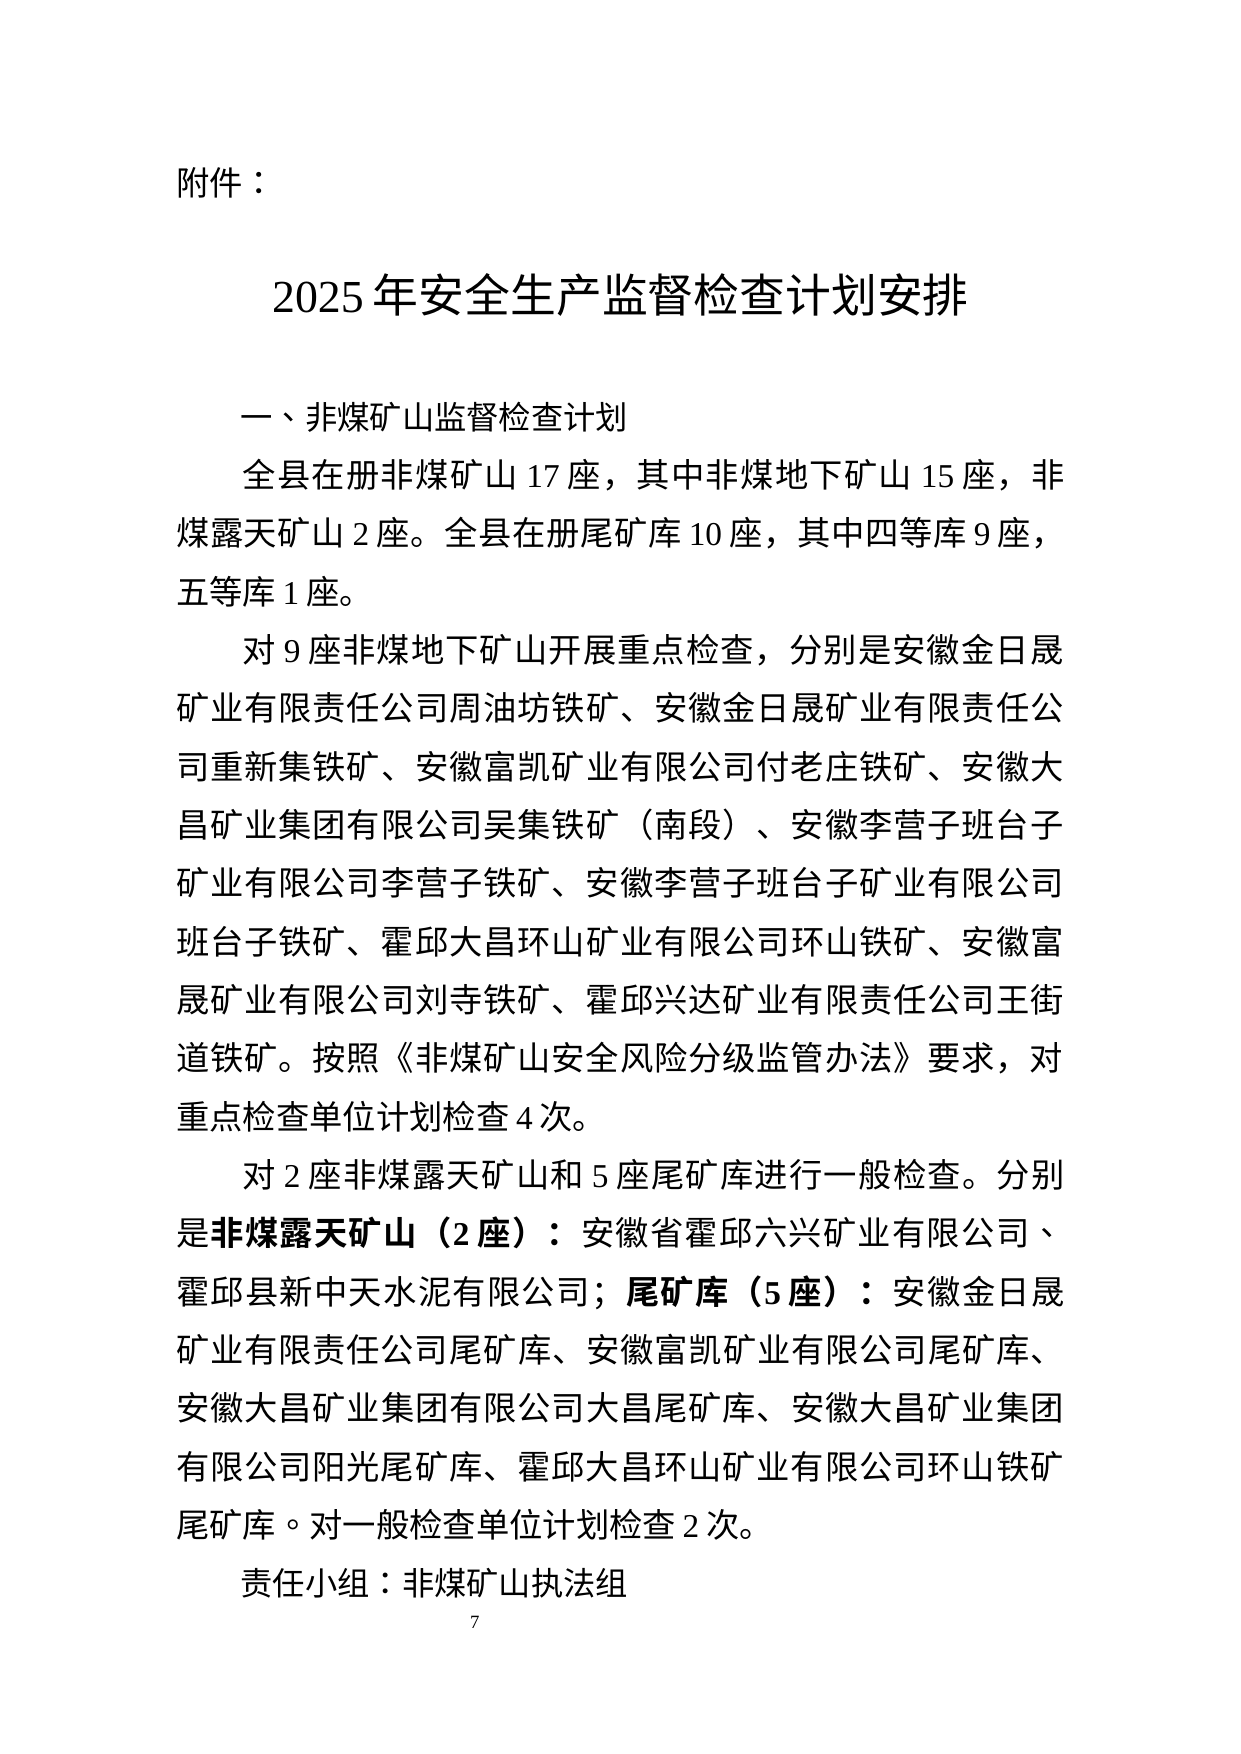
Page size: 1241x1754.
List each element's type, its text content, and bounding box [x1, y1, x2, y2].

text 责任小组：非煤矿山执法组 [176, 1549, 1064, 1607]
text 2025年安全生产监督检查计划安排 [176, 266, 1064, 324]
text 一、非煤矿山监督检查计划 [176, 382, 1064, 441]
list 对9座非煤地下矿山开展重点检查，分别是安徽金日晟矿业有限责任公司周油坊铁矿、安徽金日晟矿业有限责任公司重新集铁矿、安徽富凯矿业有限公司付老庄铁矿、安徽大昌矿业集团有限公司吴集铁矿（南段）、安徽李营子班台子矿业有限公司李营子铁矿、安徽李营子班台子矿业有限公司班台子铁矿、霍邱大昌环山矿业有限公司环山铁矿、安徽富晟矿业有限公司刘寺铁矿、霍邱兴达矿业有限责任公司王街道铁矿。按照《非煤矿山安全风险分级监管办法》要求，对重点检查单位计划检查4次。 [176, 616, 1064, 1141]
text 附件： [176, 149, 1064, 207]
list 全县在册非煤矿山17座，其中非煤地下矿山15座，非煤露天矿山2座。全县在册尾矿库10座，其中四等库9座，五等库1座。 [176, 441, 1064, 616]
text 对2座非煤露天矿山和5座尾矿库进行一般检查。分别是非煤露天矿山（2座）：安徽省霍邱六兴矿业有限公司、霍邱县新中天水泥有限公司；尾矿库（5座）：安徽金日晟矿业有限责任公司尾矿库、安徽富凯矿业有限公司尾矿库、安徽大昌矿业集团有限公司大昌尾矿库、安徽大昌矿业集团有限公司阳光尾矿库、霍邱大昌环山矿业有限公司环山铁矿尾矿库。对一般检查单位计划检查2次。 [176, 1141, 1064, 1549]
